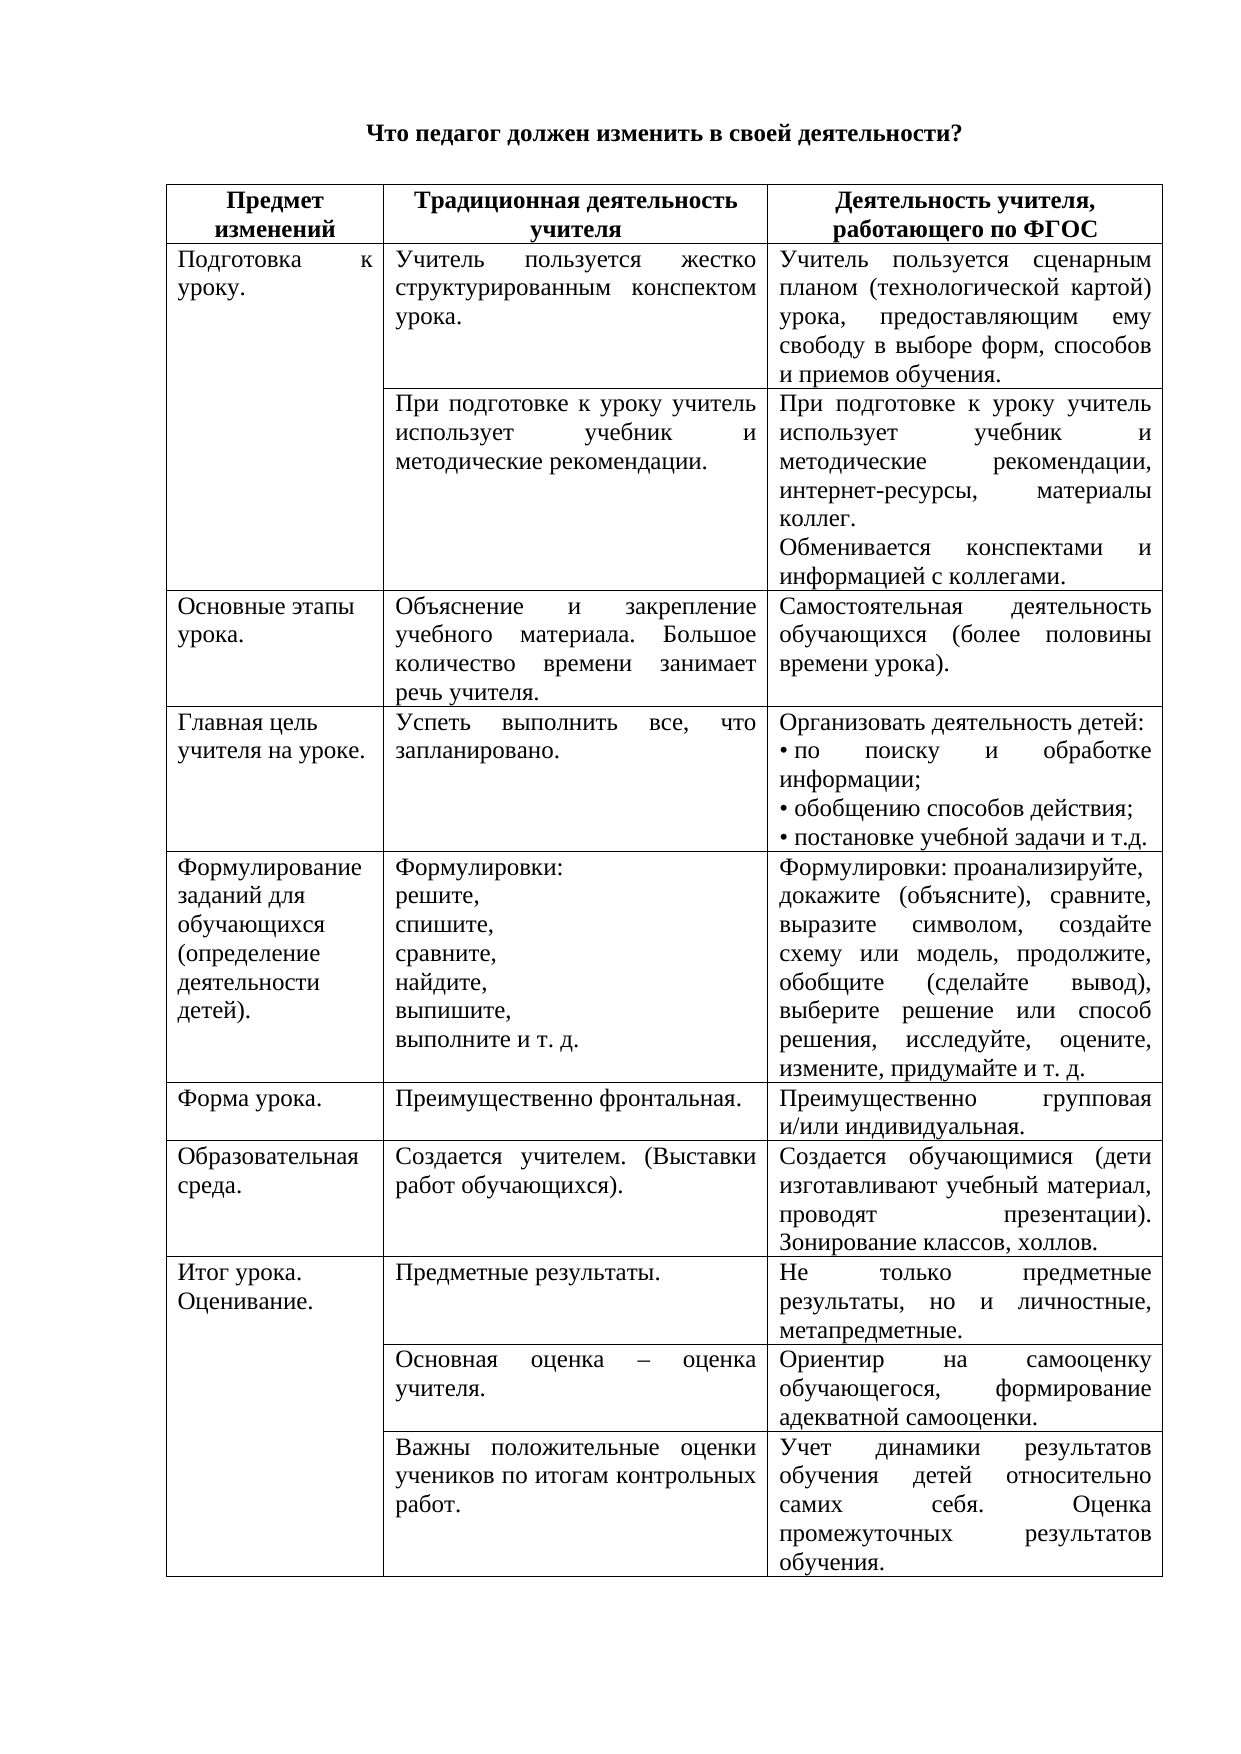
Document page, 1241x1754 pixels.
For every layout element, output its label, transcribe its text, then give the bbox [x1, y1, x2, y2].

table_header Предмет изменений [167, 185, 383, 243]
text Что педагог должен изменить в своей деятельности? [177, 118, 1152, 147]
table_cell Учитель пользуется жестко структурированным конспектом урока. [384, 244, 767, 387]
table_cell Учет динамики результатов обучения детей относительно самих себя. Оценка промежуточных результатов обучения. [768, 1432, 1162, 1576]
table_cell Основные этапы урока. [167, 591, 383, 706]
table_cell Организовать деятельность детей: • по поиску и обработке информации; • обобщению способов действия; • постановке учебной задачи и т.д. [768, 707, 1162, 851]
table_cell Преимущественно фронтальная. [384, 1083, 767, 1140]
table_cell При подготовке к уроку учитель использует учебник и методические рекомендации. [384, 389, 767, 590]
table_cell При подготовке к уроку учитель использует учебник и методические рекомендации, интернет-ресурсы, материалы коллег. Обменивается конспектами и информацией с коллегами. [768, 389, 1162, 590]
table_cell Преимущественно групповая и/или индивидуальная. [768, 1083, 1162, 1140]
table_cell Форма урока. [167, 1083, 383, 1140]
table_cell Создается учителем. (Выставки работ обучающихся). [384, 1141, 767, 1256]
table_cell Важны положительные оценки учеников по итогам контрольных работ. [384, 1432, 767, 1576]
table_cell Предметные результаты. [384, 1257, 767, 1343]
table_cell Успеть выполнить все, что запланировано. [384, 707, 767, 851]
table_cell Образовательная среда. [167, 1141, 383, 1256]
table_cell Основная оценка – оценка учителя. [384, 1345, 767, 1431]
table_cell Не только предметные результаты, но и личностные, метапредметные. [768, 1257, 1162, 1343]
table_cell Подготовка к уроку. [167, 244, 383, 590]
table_cell Главная цель учителя на уроке. [167, 707, 383, 851]
table_cell Объяснение и закрепление учебного материала. Большое количество времени занимает речь учителя. [384, 591, 767, 706]
table_cell Формулирование заданий для обучающихся (определение деятельности детей). [167, 852, 383, 1082]
table_cell Формулировки: решите, спишите, сравните, найдите, выпишите, выполните и т. д. [384, 852, 767, 1082]
table_cell Итог урока. Оценивание. [167, 1257, 383, 1576]
table_cell Создается обучающимися (дети изготавливают учебный материал, проводят презентации). Зонирование классов, холлов. [768, 1141, 1162, 1256]
table_cell Учитель пользуется сценарным планом (технологической картой) урока, предоставляющим ему свободу в выборе форм, способов и приемов обучения. [768, 244, 1162, 387]
table_cell Самостоятельная деятельность обучающихся (более половины времени урока). [768, 591, 1162, 706]
table_header Деятельность учителя, работающего по ФГОС [768, 185, 1162, 243]
table_cell Формулировки: проанализируйте, докажите (объясните), сравните, выразите символом, создайте схему или модель, продолжите, обобщите (сделайте вывод), выберите решение или способ решения, исследуйте, оцените, измените, придумайте и т. д. [768, 852, 1162, 1082]
table_header Традиционная деятельность учителя [384, 185, 767, 243]
table_cell Ориентир на самооценку обучающегося, формирование адекватной самооценки. [768, 1345, 1162, 1431]
